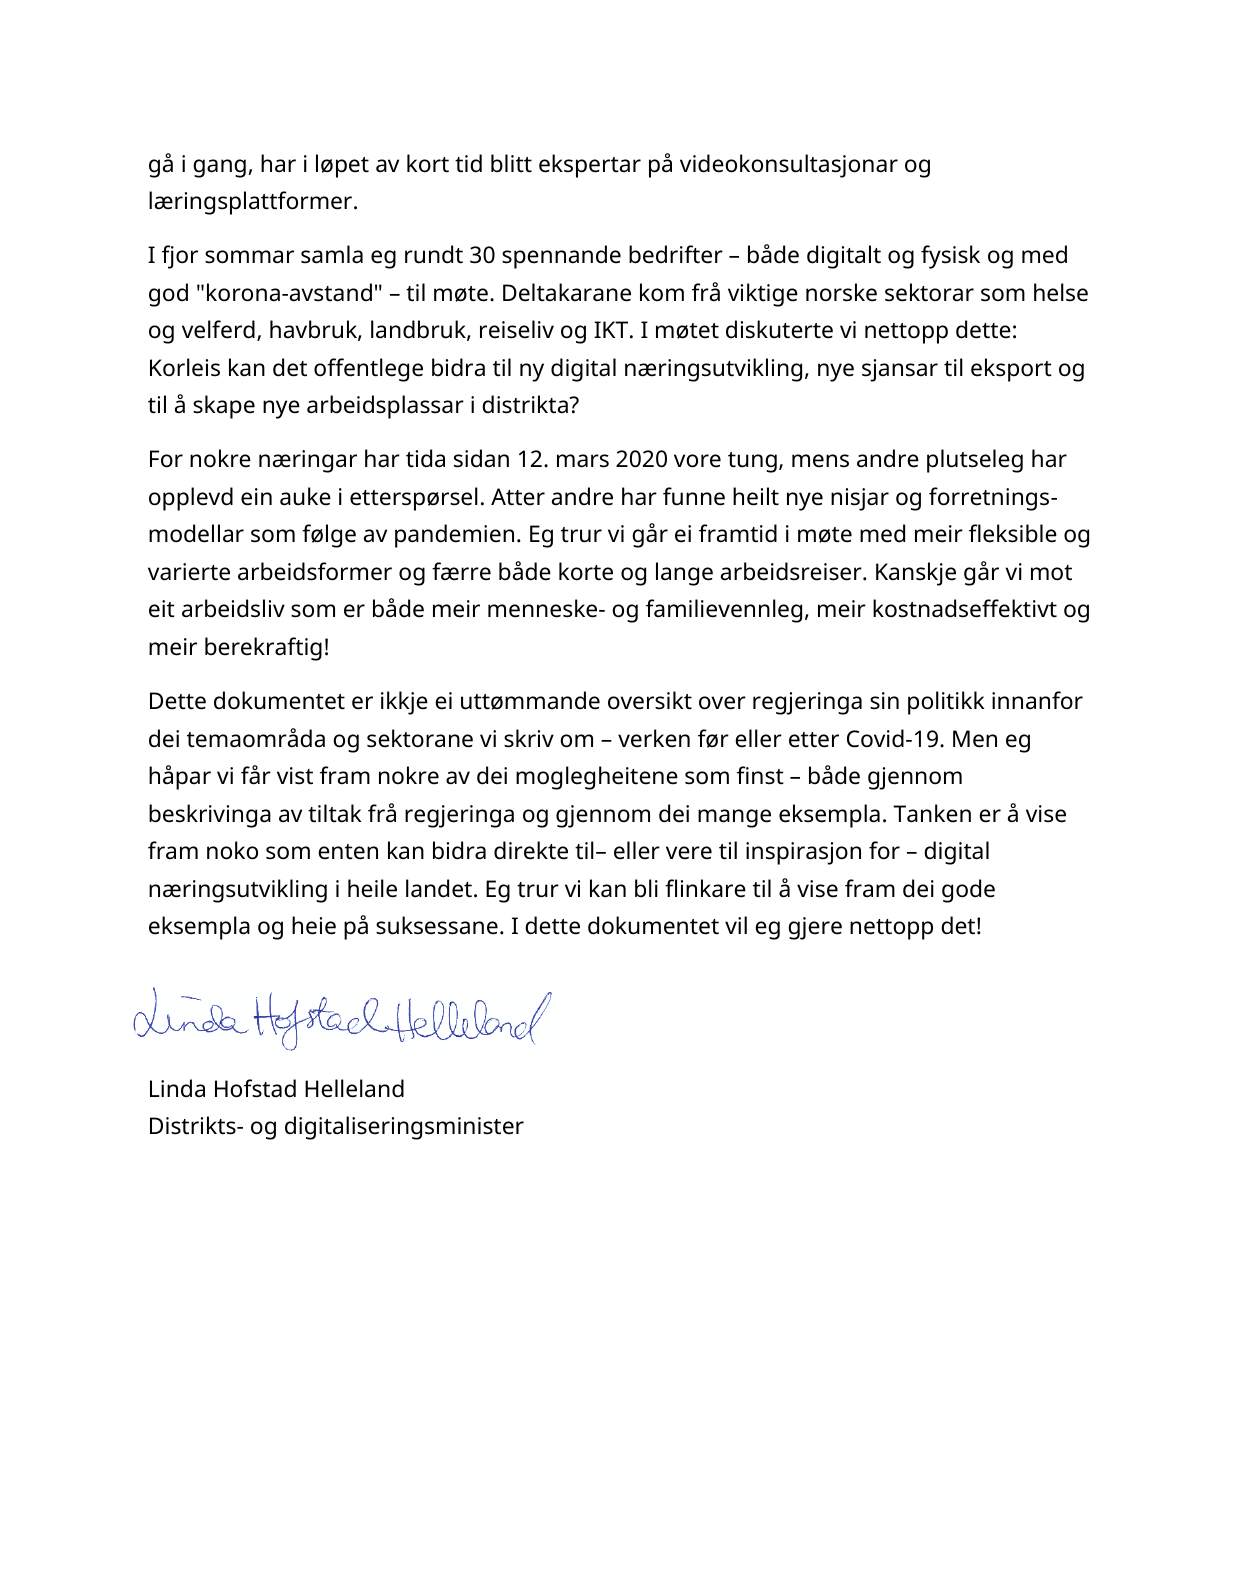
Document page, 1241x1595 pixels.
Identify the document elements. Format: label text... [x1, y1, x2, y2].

text Linda Hofstad Helleland Distrikts- og digitaliseringsminister [148, 1073, 1093, 1141]
text I fjor sommar samla eg rundt 30 spennande bedrifter – både digitalt og fysisk og med god "korona-avstand" – til møte. Deltakarane kom frå viktige norske sektorar som helse og velferd, havbruk, landbruk, reiseliv og IKT. I møtet diskuterte vi nettopp dette: Korleis kan det offentlege bidra til ny digital næringsutvikling, nye sjansar til eksport og til å skape nye arbeidsplassar i distrikta? [148, 239, 1093, 421]
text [148, 148, 1093, 216]
text Dette dokumentet er ikkje ei uttømmande oversikt over regjeringa sin politikk innanfor dei temaområda og sektorane vi skriv om – verken før eller etter Covid-19. Men eg håpar vi får vist fram nokre av dei moglegheitene som finst – både gjennom beskrivinga av tiltak frå regjeringa og gjennom dei mange eksempla. Tanken er å vise fram noko som enten kan bidra direkte til– eller vere til inspirasjon for – digital næringsutvikling i heile landet. Eg trur vi kan bli flinkare til å vise fram dei gode eksempla og heie på suksessane. I dette dokumentet vil eg gjere nettopp det! [148, 685, 1093, 941]
text For nokre næringar har tida sidan 12. mars 2020 vore tung, mens andre plutseleg har opplevd ein auke i etterspørsel. Atter andre har funne heilt nye nisjar og forretningsmodellar som følge av pandemien. Eg trur vi går ei framtid i møte med meir fleksible og varierte arbeidsformer og færre både korte og lange arbeidsreiser. Kanskje går vi mot eit arbeidsliv som er både meir menneske- og familievennleg, meir kostnadseffektivt og meir berekraftig! [148, 443, 1093, 662]
picture [129, 980, 561, 1054]
